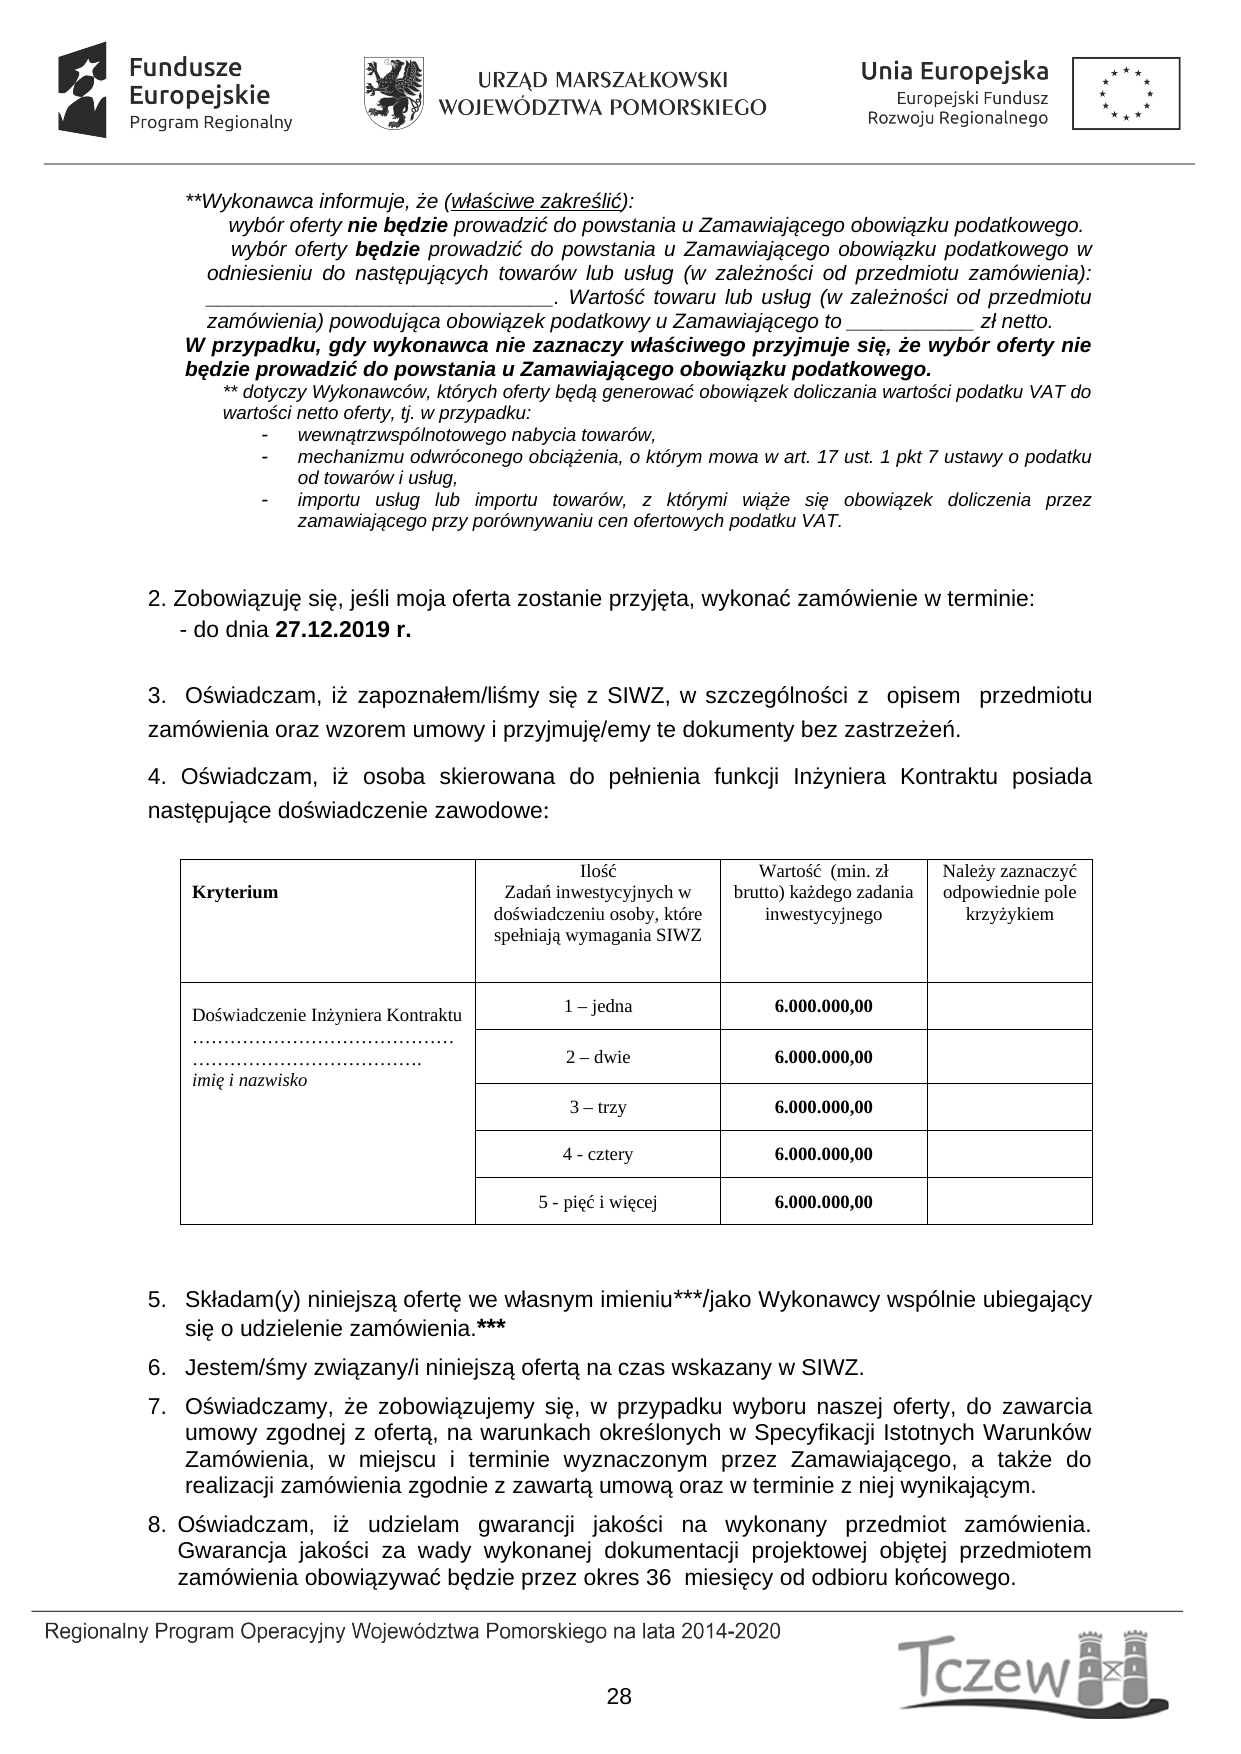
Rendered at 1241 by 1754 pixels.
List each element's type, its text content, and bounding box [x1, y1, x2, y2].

text ** dotyczy Wykonawców, których oferty będą generować obowiązek doliczania wartości podatku VAT do wartości netto oferty, tj. w przypadku: [223, 381, 1092, 424]
list Składam(y) niniejszą ofertę we własnym imieniu***/jako Wykonawcy wspólnie ubiegający się o udzielenie zamówienia.*** [148, 1284, 1092, 1341]
table_cell 6.000.000,00 [721, 1131, 927, 1177]
text **Wykonawca informuje, że (właściwe zakreślić): [185, 189, 1092, 213]
text 4. Oświadczam, iż osoba skierowana do pełnienia funkcji Inżyniera Kontraktu posiada następujące doświadczenie zawodowe: [148, 763, 1092, 824]
table_cell [928, 1084, 1092, 1130]
table_cell Doświadczenie Inżyniera Kontraktu ……………………………………………………………………. imię i nazwisko [181, 983, 475, 1224]
table_cell 6.000.000,00 [721, 983, 927, 1029]
table_header Ilość Zadań inwestycyjnych w doświadczeniu osoby, które spełniają wymagania SIWZ [476, 860, 720, 982]
table_cell 6.000.000,00 [721, 1084, 927, 1130]
table_cell [928, 1131, 1092, 1177]
list Jestem/śmy związany/i niniejszą ofertą na czas wskazany w SIWZ. [148, 1354, 1092, 1380]
table_cell 1 – jedna [476, 983, 720, 1029]
text  wybór oferty będzie prowadzić do powstania u Zamawiającego obowiązku podatkowego w odniesieniu do następujących towarów lub usług (w zależności od przedmiotu zamówienia): ______________________________. Wartość towaru lub usług (w zależności od przedmiotu zamówienia) powodująca obowiązek podatkowy u Zamawiającego to ___________ zł netto. [207, 237, 1092, 333]
list Oświadczam, iż udzielam gwarancji jakości na wykonany przedmiot zamówienia. Gwarancja jakości za wady wykonanej dokumentacji projektowej objętej przedmiotem zamówienia obowiązywać będzie przez okres 36 miesięcy od odbioru końcowego. [148, 1511, 1092, 1590]
table_cell [928, 1030, 1092, 1083]
text W przypadku, gdy wykonawca nie zaznaczy właściwego przyjmuje się, że wybór oferty nie będzie prowadzić do powstania u Zamawiającego obowiązku podatkowego. [185, 333, 1092, 381]
table_cell [928, 1178, 1092, 1224]
table_header Należy zaznaczyć odpowiednie pole krzyżykiem [928, 860, 1092, 982]
table_cell 2 – dwie [476, 1030, 720, 1083]
table_header Kryterium [181, 860, 475, 982]
text  wybór oferty nie będzie prowadzić do powstania u Zamawiającego obowiązku podatkowego. [207, 213, 1092, 237]
list wewnątrzwspólnotowego nabycia towarów, [260, 424, 1092, 445]
text 3. Oświadczam, iż zapoznałem/liśmy się z SIWZ, w szczególności z opisem przedmiotu zamówienia oraz wzorem umowy i przyjmuję/emy te dokumenty bez zastrzeżeń. [148, 682, 1092, 743]
table_header Wartość (min. zł brutto) każdego zadania inwestycyjnego [721, 860, 927, 982]
table_cell 6.000.000,00 [721, 1030, 927, 1083]
text 2. Zobowiązuję się, jeśli moja oferta zostanie przyjęta, wykonać zamówienie w terminie: [148, 584, 1092, 611]
table_cell 3 – trzy [476, 1084, 720, 1130]
picture [43, 41, 1195, 165]
table_cell 6.000.000,00 [721, 1178, 927, 1224]
list importu usług lub importu towarów, z którymi wiąże się obowiązek doliczenia przez zamawiającego przy porównywaniu cen ofertowych podatku VAT. [260, 489, 1092, 532]
table_cell [928, 983, 1092, 1029]
picture [31, 1610, 1184, 1718]
list mechanizmu odwróconego obciążenia, o którym mowa w art. 17 ust. 1 pkt 7 ustawy o podatku od towarów i usług, [260, 445, 1092, 489]
table_cell 4 - cztery [476, 1131, 720, 1177]
table_cell 5 - pięć i więcej [476, 1178, 720, 1224]
list Oświadczamy, że zobowiązujemy się, w przypadku wyboru naszej oferty, do zawarcia umowy zgodnej z ofertą, na warunkach określonych w Specyfikacji Istotnych Warunków Zamówienia, w miejscu i terminie wyznaczonym przez Zamawiającego, a także do realizacji zamówienia zgodnie z zawartą umową oraz w terminie z niej wynikającym. [148, 1393, 1092, 1498]
text - do dnia 27.12.2019 r. [148, 616, 1092, 642]
